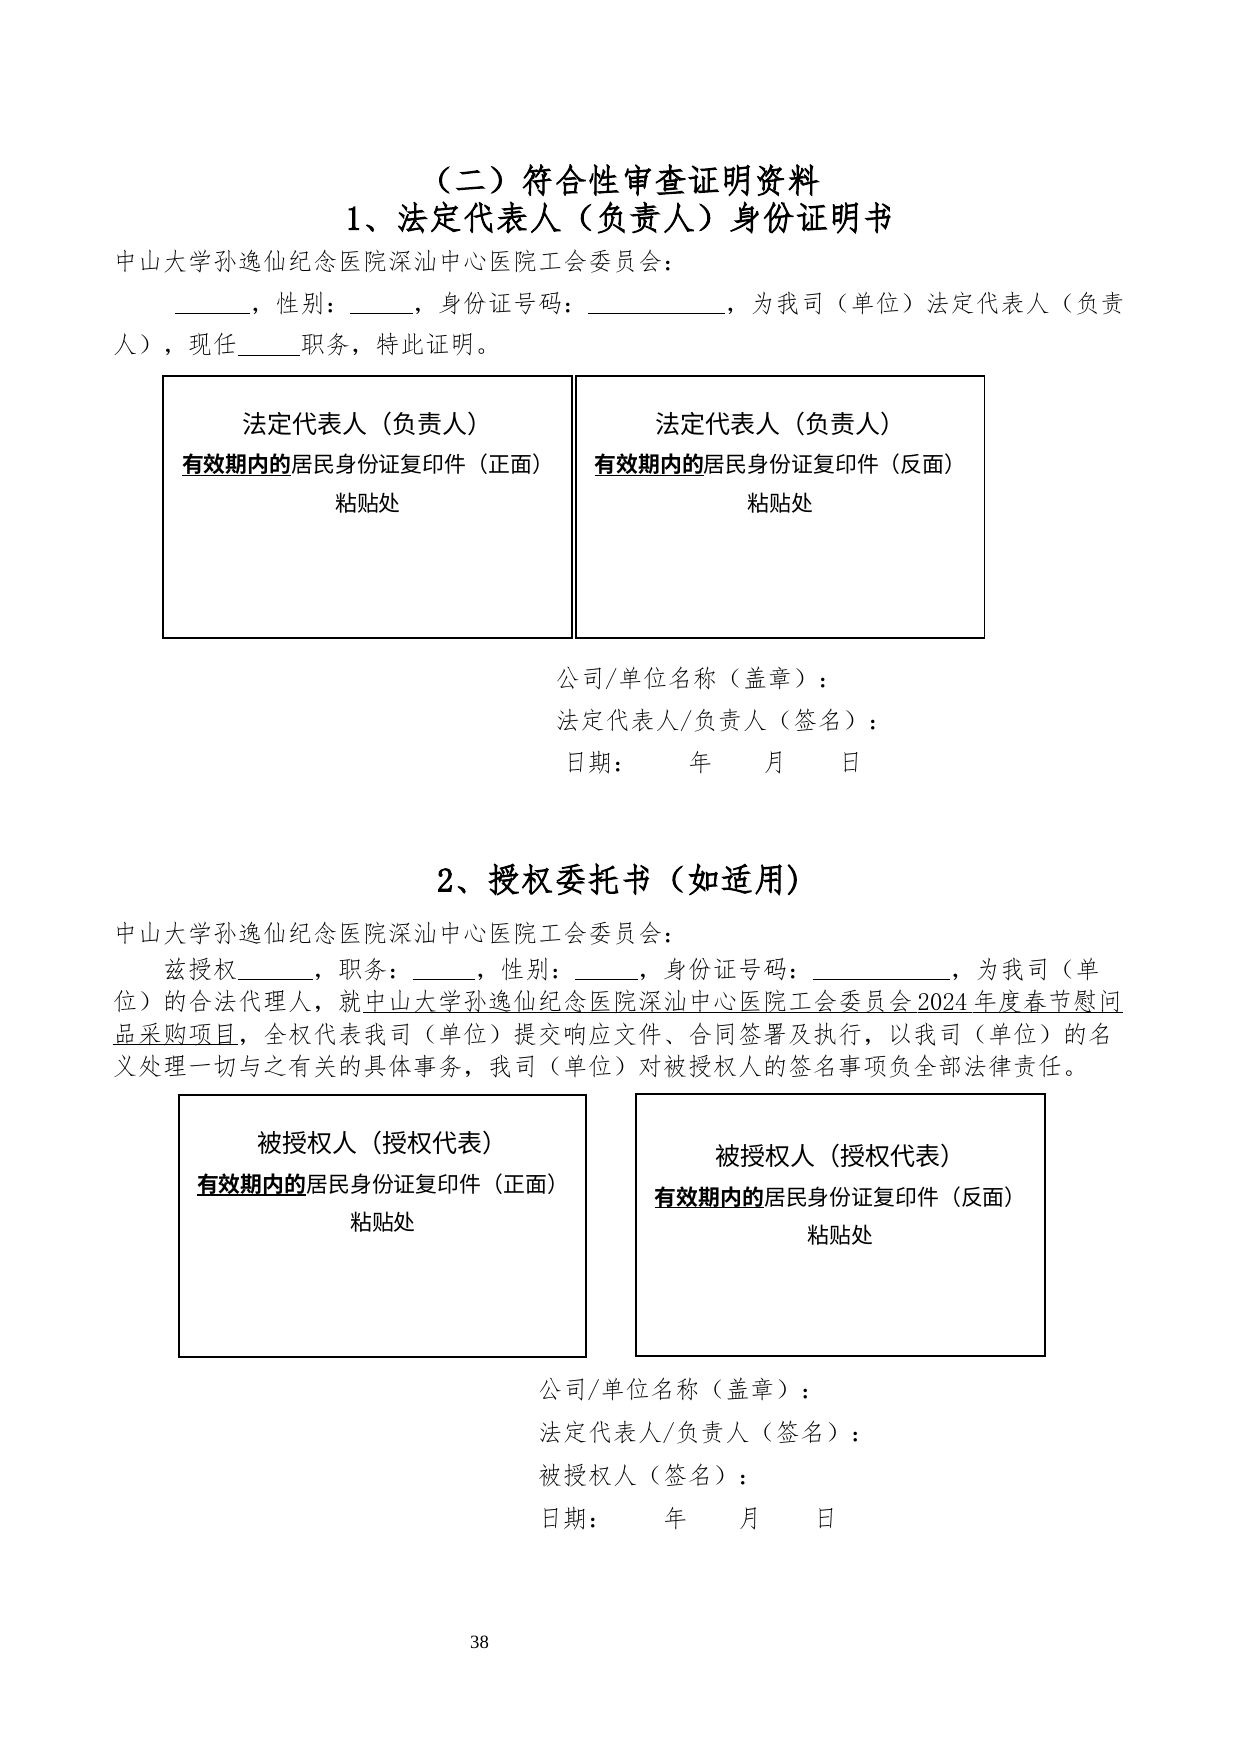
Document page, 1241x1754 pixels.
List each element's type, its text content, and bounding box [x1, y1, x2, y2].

list （二）符合性审查证明资料 [112, 162, 1128, 199]
list 1、法定代表人（负责人）身份证明书 [112, 199, 1128, 237]
text 2、授权委托书（如适用) [112, 844, 1128, 909]
text 日期： 年 月 日 [112, 738, 1128, 779]
text 法定代表人/负责人（签名）： [112, 696, 1128, 738]
text 中山大学孙逸仙纪念医院深汕中心医院工会委员会： [112, 909, 1128, 951]
text 公司/单位名称（盖章）： [112, 1374, 1128, 1402]
text 被授权人（签名）： [112, 1459, 1128, 1488]
text ，性别： ，身份证号码： ，为我司（单位）法定代表人（负责人），现任 职务，特此证明。 [112, 279, 1128, 362]
text 兹授权 ，职务： ，性别： ，身份证号码： ，为我司（单位）的合法代理人，就中山大学孙逸仙纪念医院深汕中心医院工会委员会2024年度春节慰问品采购项目，全权代表我司（单位）提交响应文件、合同签署及执行，以我司（单位）的名义处理一切与之有关的具体事务，我司（单位）对被授权人的签名事项负全部法律责任。 [112, 951, 1128, 1081]
text 日期： 年 月 日 [112, 1502, 1128, 1531]
text 公司/单位名称（盖章）： [112, 654, 1128, 696]
text 法定代表人/负责人（签名）： [112, 1416, 1128, 1445]
text 中山大学孙逸仙纪念医院深汕中心医院工会委员会： [112, 237, 1128, 279]
